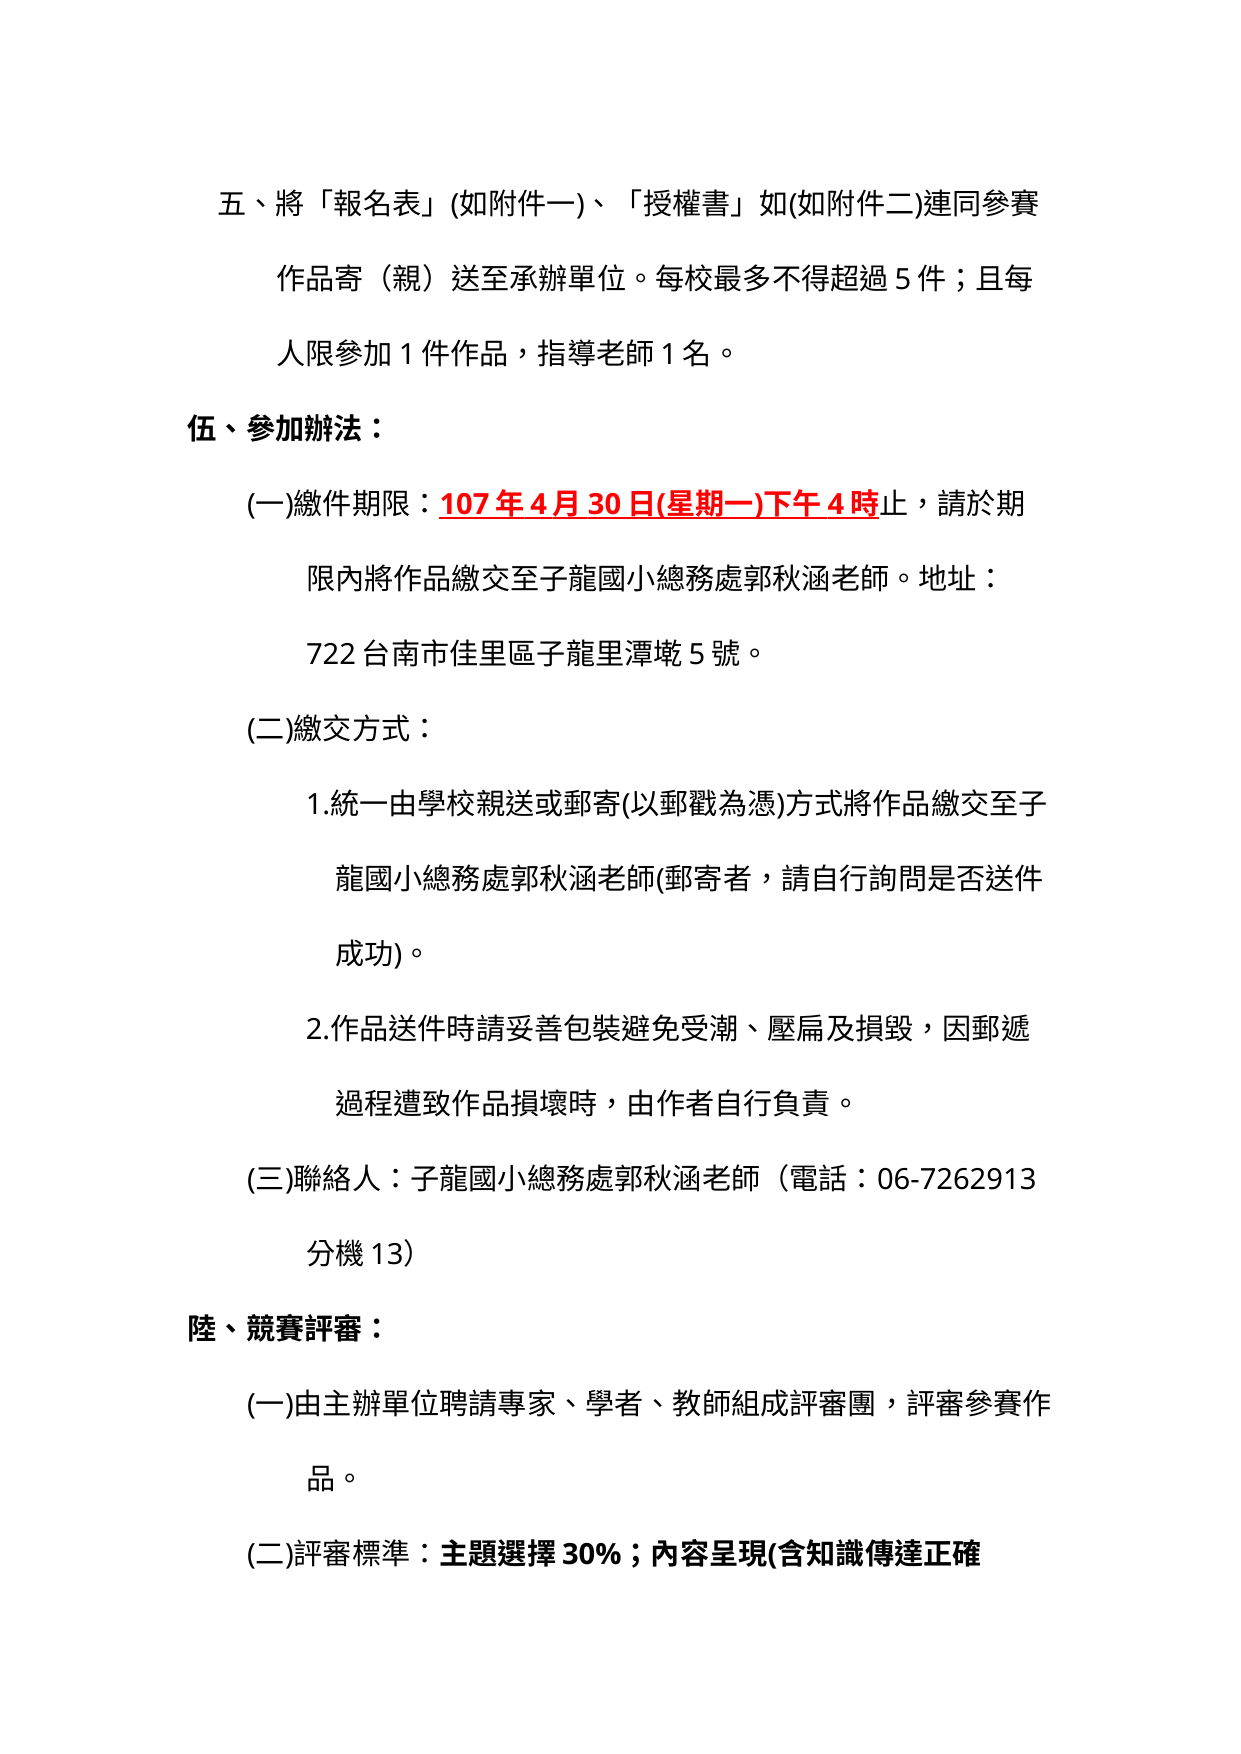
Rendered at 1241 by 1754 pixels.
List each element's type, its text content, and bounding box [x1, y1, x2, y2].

text 1.統一由學校親送或郵寄(以郵戳為憑)方式將作品繳交至子龍國小總務處郭秋涵老師(郵寄者，請自行詢問是否送件成功)。 [306, 764, 1053, 989]
text (一)由主辦單位聘請專家、學者、教師組成評審團，評審參賽作品。 [247, 1364, 1053, 1514]
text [247, 1514, 1053, 1589]
text (三)聯絡人：子龍國小總務處郭秋涵老師（電話：06-7262913分機13） [247, 1139, 1053, 1289]
text 2.作品送件時請妥善包裝避免受潮、壓扁及損毀，因郵遞過程遭致作品損壞時，由作者自行負責。 [306, 989, 1053, 1139]
text 伍、參加辦法： [187, 389, 1053, 464]
text 五、將「報名表」(如附件一)、「授權書」如(如附件二)連同參賽作品寄（親）送至承辦單位。每校最多不得超過5件；且每人限參加1件作品，指導老師1名。 [217, 164, 1053, 389]
text (二)繳交方式： [247, 689, 1053, 764]
text 陸、競賽評審： [187, 1289, 1053, 1364]
text (一)繳件期限：107年4月30日(星期一)下午4時止，請於期限內將作品繳交至子龍國小總務處郭秋涵老師。地址：722台南市佳里區子龍里潭墘5號。 [247, 464, 1053, 689]
